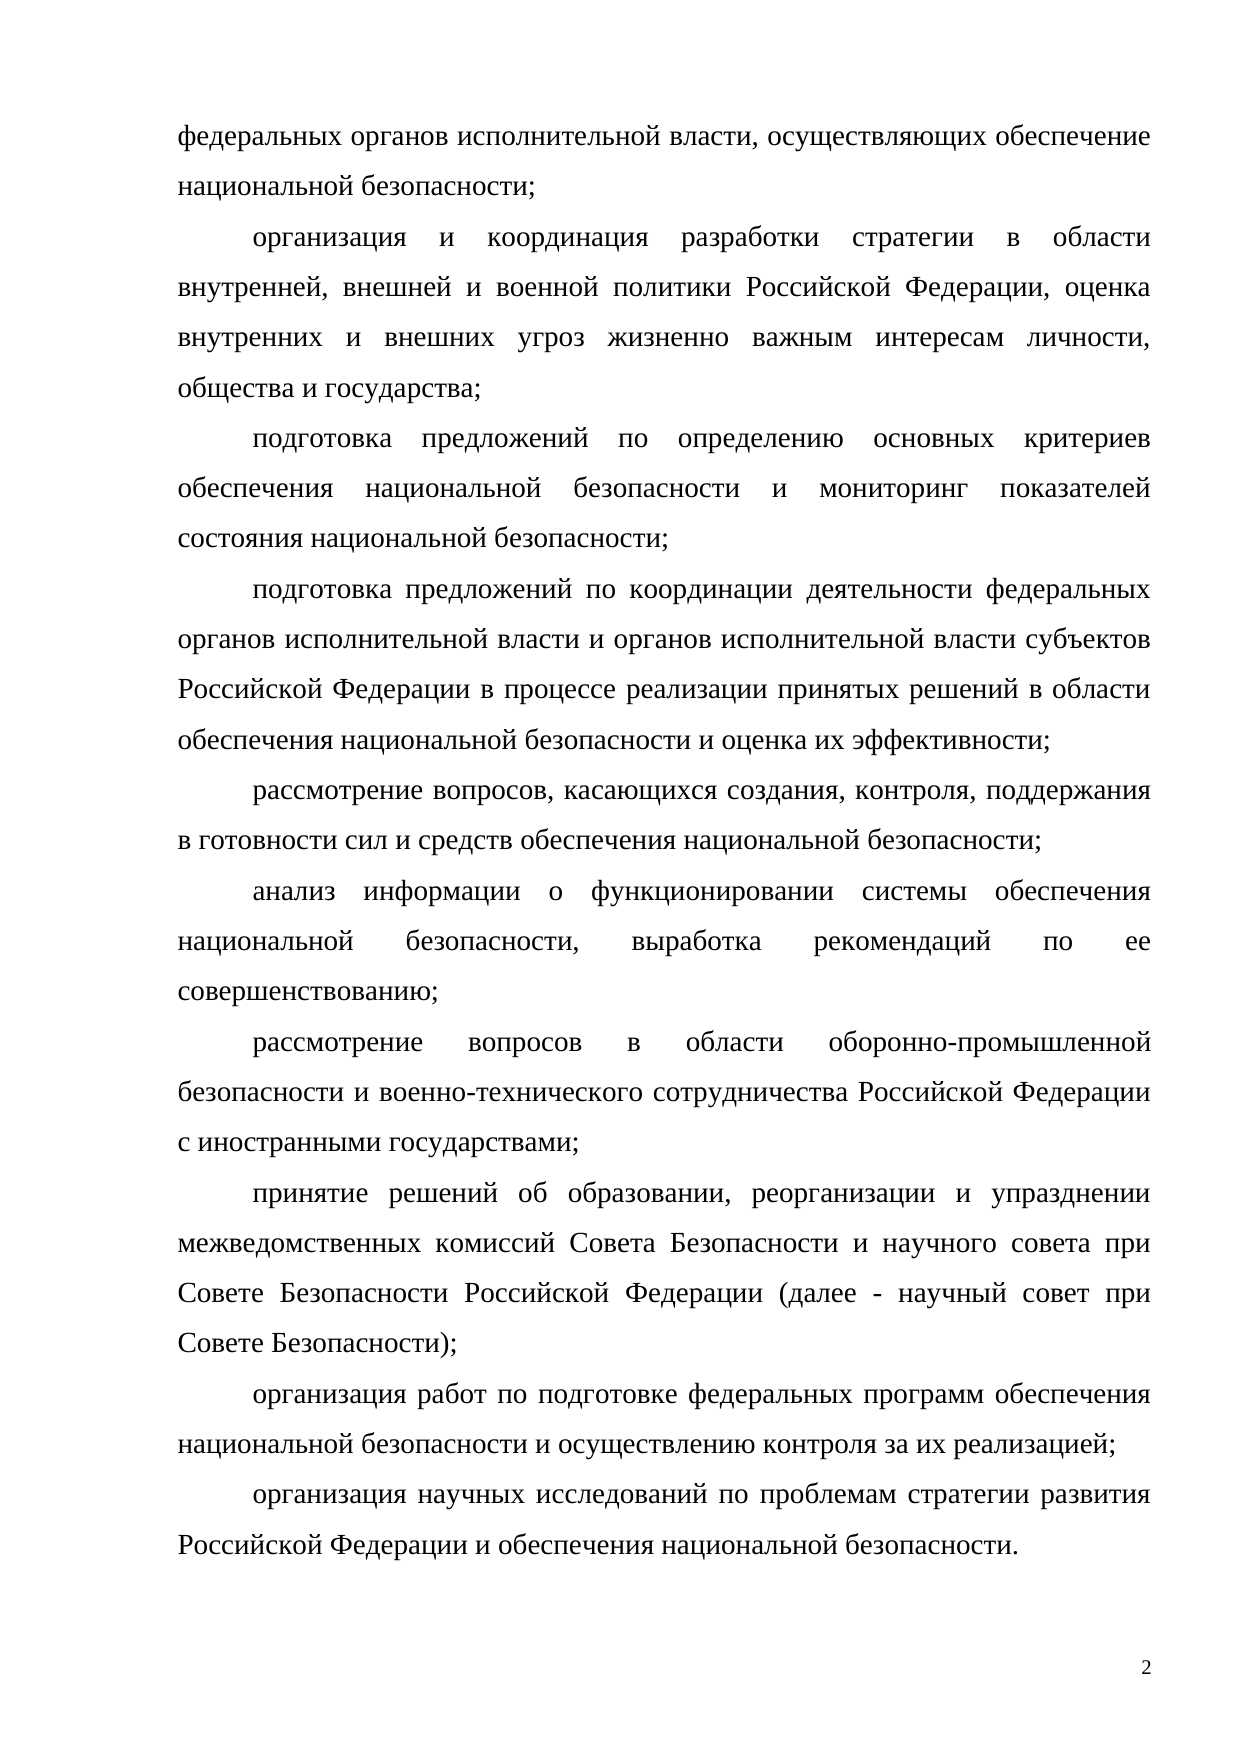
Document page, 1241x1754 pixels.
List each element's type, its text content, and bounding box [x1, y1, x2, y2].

text организация научных исследований по проблемам стратегии развития Российской Федерации и обеспечения национальной безопасности. [177, 1477, 1152, 1560]
text организация работ по подготовке федеральных программ обеспечения национальной безопасности и осуществлению контроля за их реализацией; [177, 1376, 1152, 1460]
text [177, 118, 1152, 202]
text рассмотрение вопросов в области оборонно-промышленной безопасности и военно-технического сотрудничества Российской Федерации с иностранными государствами; [177, 1024, 1152, 1158]
text рассмотрение вопросов, касающихся создания, контроля, поддержания в готовности сил и средств обеспечения национальной безопасности; [177, 772, 1152, 856]
text анализ информации о функционировании системы обеспечения национальной безопасности, выработка рекомендаций по ее совершенствованию; [177, 873, 1152, 1007]
text подготовка предложений по координации деятельности федеральных органов исполнительной власти и органов исполнительной власти субъектов Российской Федерации в процессе реализации принятых решений в области обеспечения национальной безопасности и оценка их эффективности; [177, 571, 1152, 755]
text принятие решений об образовании, реорганизации и упразднении межведомственных комиссий Совета Безопасности и научного совета при Совете Безопасности Российской Федерации (далее - научный совет при Совете Безопасности); [177, 1175, 1152, 1359]
text организация и координация разработки стратегии в области внутренней, внешней и военной политики Российской Федерации, оценка внутренних и внешних угроз жизненно важным интересам личности, общества и государства; [177, 219, 1152, 403]
text подготовка предложений по определению основных критериев обеспечения национальной безопасности и мониторинг показателей состояния национальной безопасности; [177, 420, 1152, 554]
